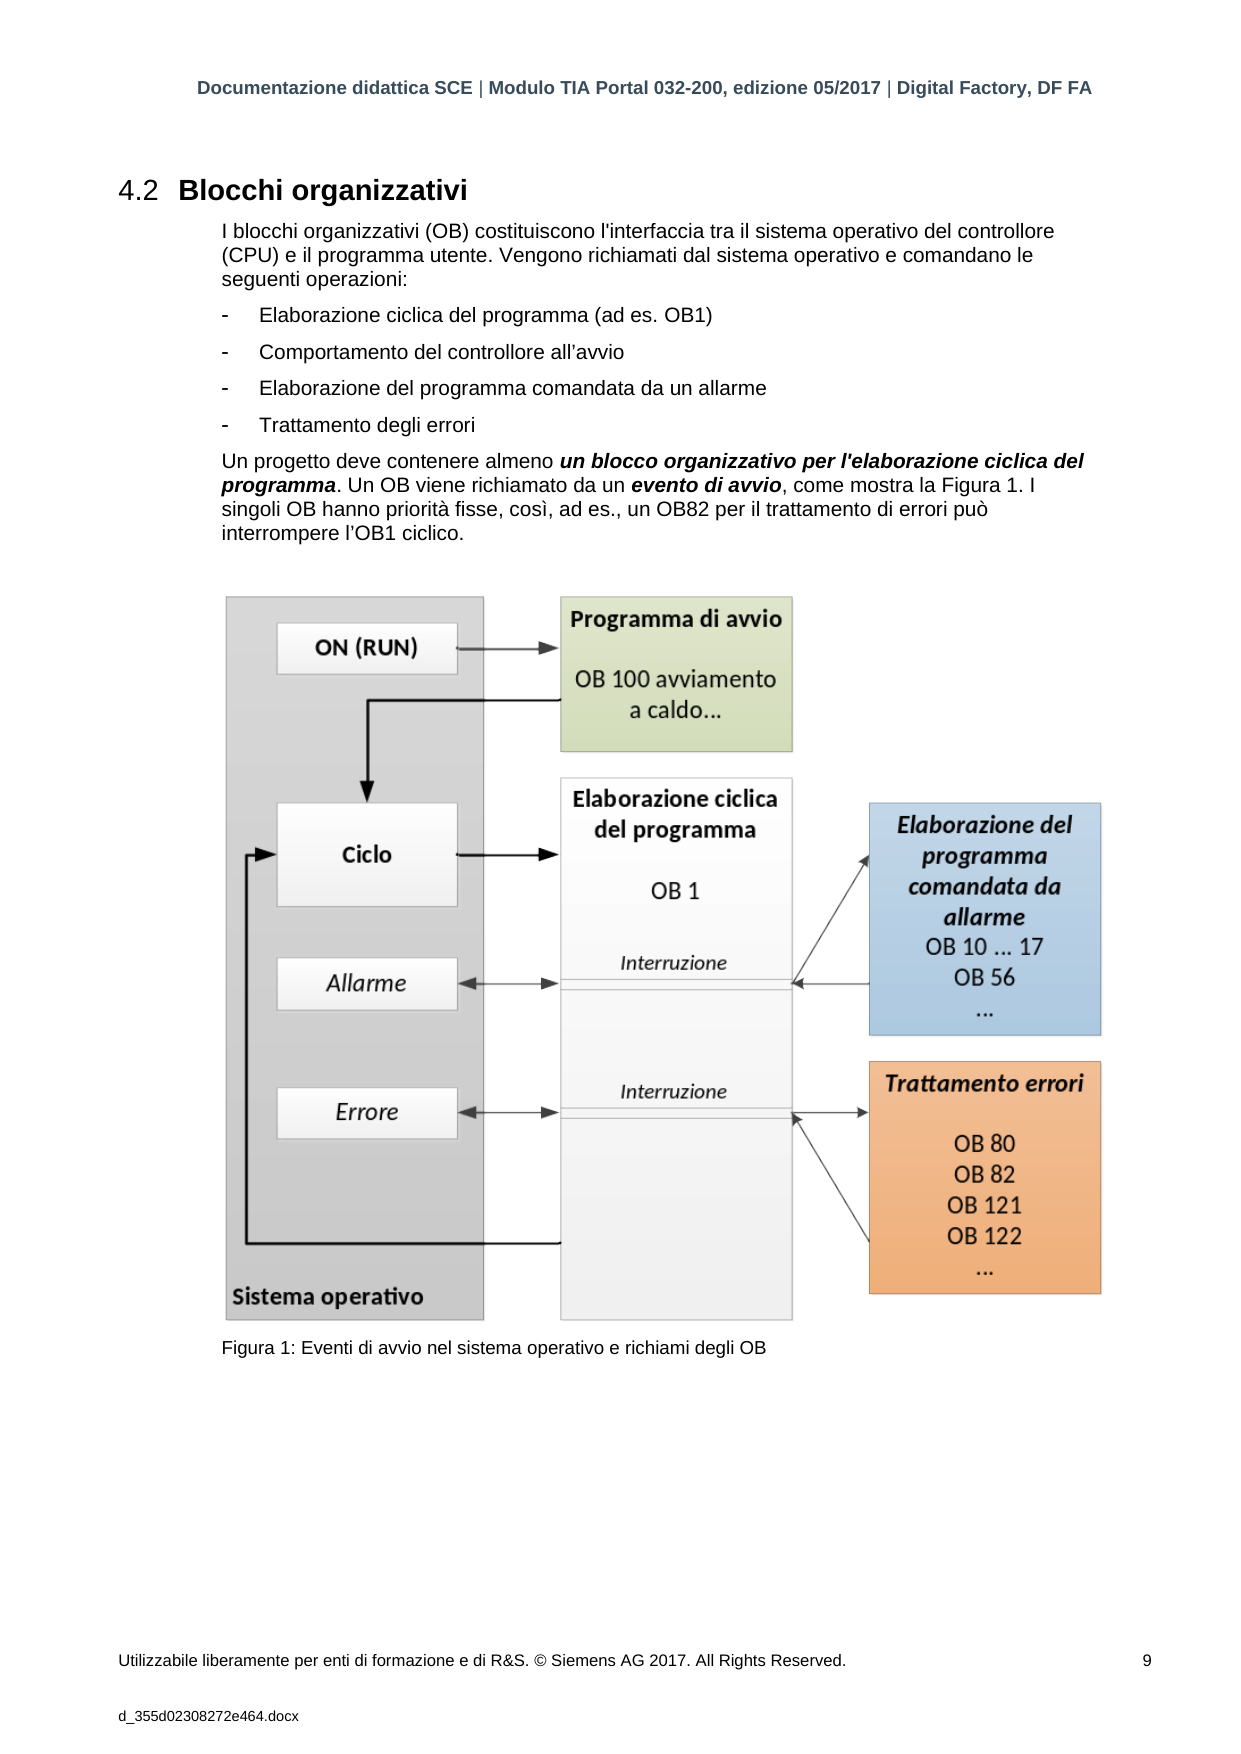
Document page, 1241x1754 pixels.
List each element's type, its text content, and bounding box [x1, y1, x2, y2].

text Figura 1: Eventi di avvio nel sistema operativo e richiami degli OB [221, 1336, 1092, 1358]
list Elaborazione ciclica del programma (ad es. OB1) [221, 303, 1092, 327]
text I blocchi organizzativi (OB) costituiscono l'interfaccia tra il sistema operativo del controllore (CPU) e il programma utente. Vengono richiamati dal sistema operativo e comandano le seguenti operazioni: [221, 219, 1092, 291]
subtitle Blocchi organizzativi [118, 173, 1092, 206]
list Elaborazione del programma comandata da un allarme [221, 376, 1092, 400]
list Comportamento del controllore all’avvio [221, 340, 1092, 364]
text Un progetto deve contenere almeno un blocco organizzativo per l'elaborazione ciclica del programma. Un OB viene richiamato da un evento di avvio, come mostra la Figura 1. I singoli OB hanno priorità fisse, così, ad es., un OB82 per il trattamento di errori può interrompere l’OB1 ciclico. [221, 449, 1092, 545]
list Trattamento degli errori [221, 413, 1092, 437]
